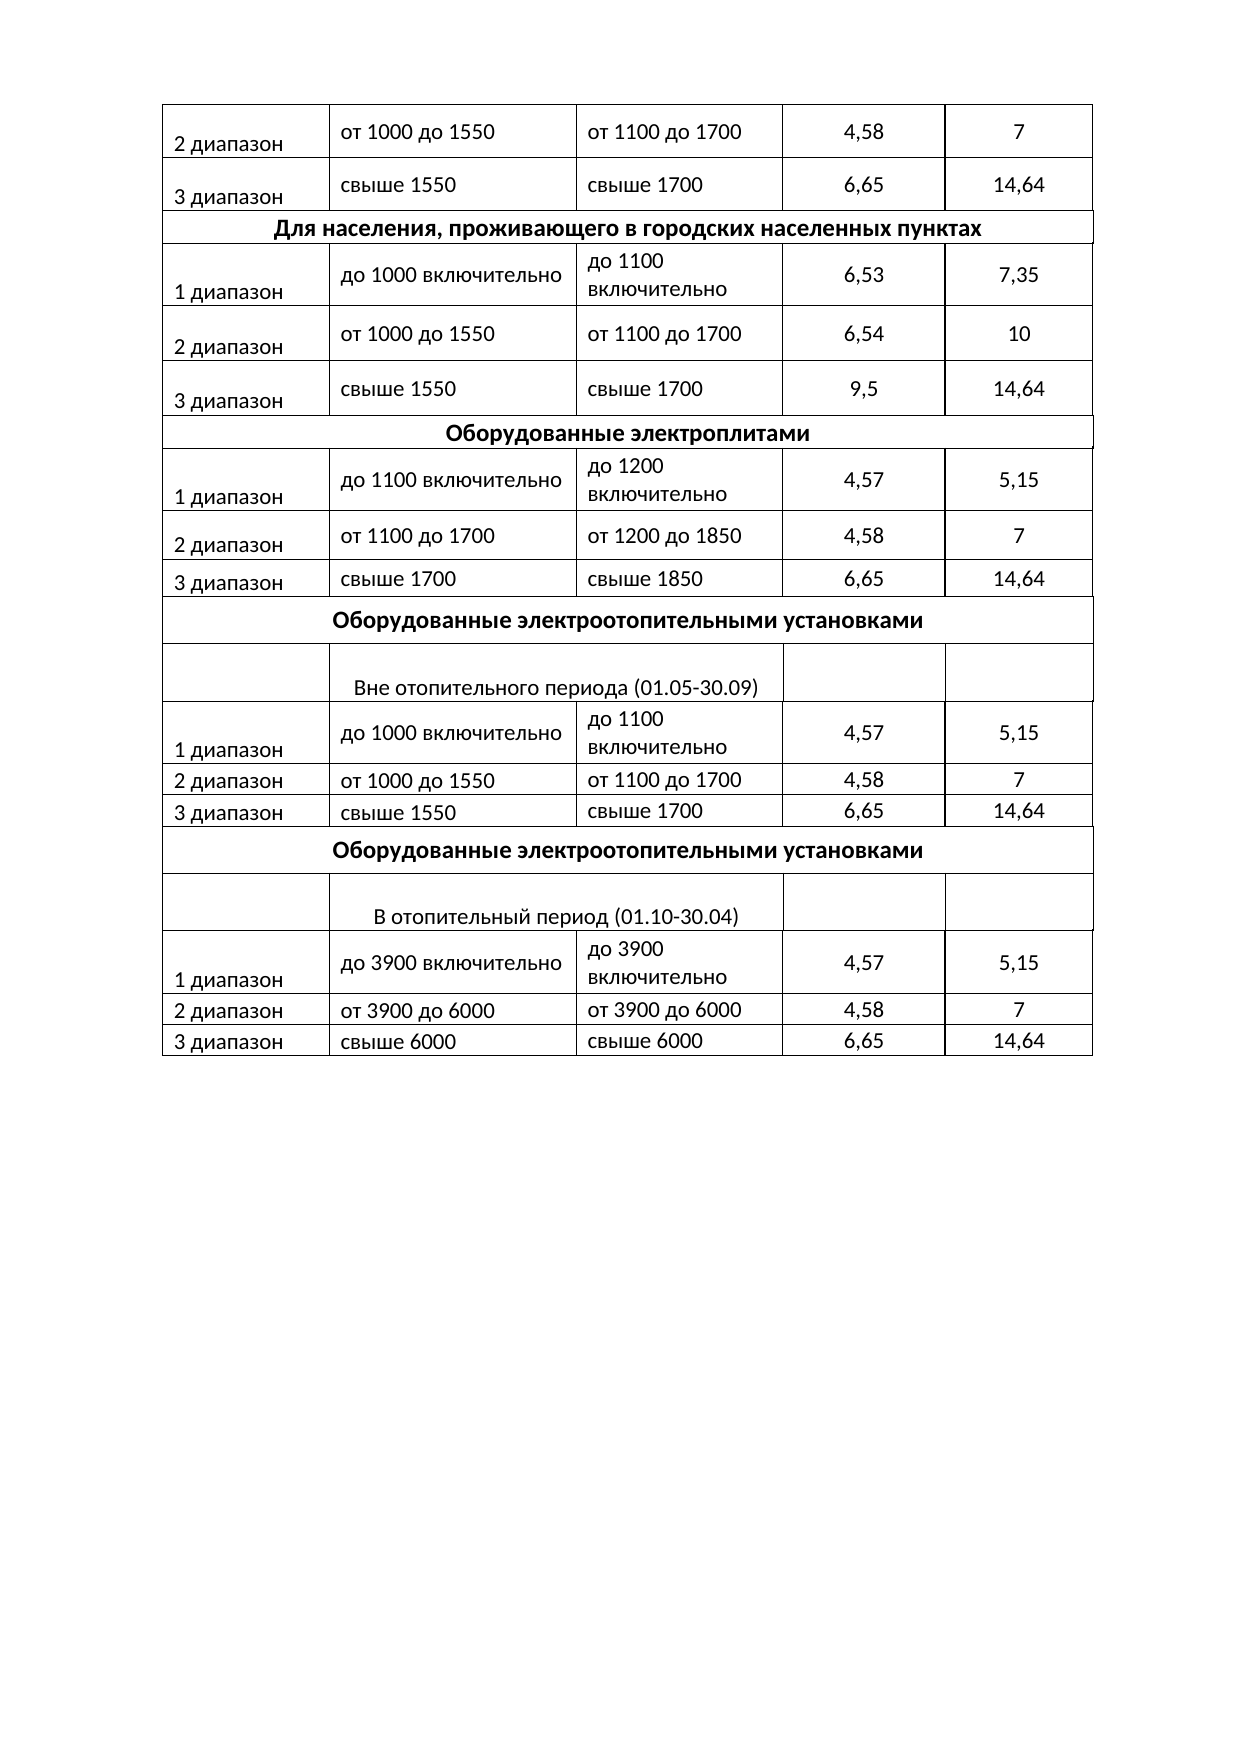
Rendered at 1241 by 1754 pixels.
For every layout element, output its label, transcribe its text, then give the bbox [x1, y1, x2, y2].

table_cell от 1100 до 1700 [577, 764, 782, 794]
table_cell свыше 6000 [330, 1025, 576, 1055]
table_cell 2 диапазон [163, 306, 329, 360]
table_cell 1 диапазон [163, 931, 329, 993]
table_cell свыше 1850 [577, 560, 782, 596]
table_cell 4,58 [783, 764, 944, 794]
table_cell 14,64 [946, 361, 1092, 415]
table_cell до 3900 включительно [577, 931, 782, 993]
table_cell 3 диапазон [163, 361, 329, 415]
table_cell [163, 644, 329, 701]
table_cell 3 диапазон [163, 560, 329, 596]
table_cell [946, 644, 1093, 701]
table_cell от 1100 до 1700 [577, 105, 782, 157]
table_cell 14,64 [946, 158, 1092, 210]
table_cell свыше 1550 [330, 361, 576, 415]
table_cell 5,15 [946, 931, 1092, 993]
table_cell 6,65 [783, 560, 944, 596]
table_cell свыше 1700 [577, 361, 782, 415]
table_cell Оборудованные электроплитами [163, 416, 1093, 447]
table_cell 5,15 [946, 449, 1092, 510]
table_cell свыше 1700 [330, 560, 576, 596]
table_cell 4,57 [783, 931, 944, 993]
table_cell до 1100 включительно [330, 449, 576, 510]
table_cell до 1100 включительно [577, 702, 782, 763]
table_cell свыше 1700 [577, 158, 782, 210]
table_cell [163, 874, 329, 930]
table_cell 2 диапазон [163, 764, 329, 794]
table_cell до 1000 включительно [330, 244, 576, 305]
table_cell 7,35 [946, 244, 1092, 305]
table_cell до 1100 включительно [577, 244, 782, 305]
table_cell 4,58 [783, 105, 944, 157]
table_cell 7 [946, 105, 1092, 157]
table_cell Для населения, проживающего в городских населенных пунктах [163, 211, 1093, 243]
table_cell 14,64 [946, 1025, 1092, 1055]
table_cell 6,65 [783, 158, 944, 210]
table_cell 1 диапазон [163, 244, 329, 305]
table_cell 6,54 [783, 306, 944, 360]
table_cell 3 диапазон [163, 795, 329, 826]
table_cell от 3900 до 6000 [577, 994, 782, 1024]
table_cell 6,53 [783, 244, 944, 305]
table_cell Оборудованные электроотопительными установками [163, 827, 1093, 872]
table_cell 9,5 [783, 361, 944, 415]
table_cell 7 [946, 994, 1092, 1024]
table_cell от 1100 до 1700 [577, 306, 782, 360]
table_cell от 1200 до 1850 [577, 511, 782, 558]
table_cell 4,58 [783, 994, 944, 1024]
table_cell 10 [946, 306, 1092, 360]
table_cell 3 диапазон [163, 158, 329, 210]
table_cell от 1000 до 1550 [330, 306, 576, 360]
table_cell В отопительный период (01.10-30.04) [330, 874, 783, 930]
table_cell [784, 874, 945, 930]
table_cell до 1000 включительно [330, 702, 576, 763]
table_cell 3 диапазон [163, 1025, 329, 1055]
table_cell 6,65 [783, 1025, 944, 1055]
table_cell Вне отопительного периода (01.05-30.09) [330, 644, 783, 701]
table_cell 7 [946, 764, 1092, 794]
table_cell 6,65 [783, 795, 944, 826]
table_cell до 3900 включительно [330, 931, 576, 993]
table_cell свыше 1700 [577, 795, 782, 826]
table_cell до 1200 включительно [577, 449, 782, 510]
table_cell 4,57 [783, 702, 944, 763]
table_cell 1 диапазон [163, 702, 329, 763]
table_cell от 1000 до 1550 [330, 105, 576, 157]
table_cell [946, 874, 1093, 930]
table_cell от 3900 до 6000 [330, 994, 576, 1024]
table_cell от 1100 до 1700 [330, 511, 576, 558]
table_cell 4,57 [783, 449, 944, 510]
table_cell 14,64 [946, 560, 1092, 596]
table_cell свыше 6000 [577, 1025, 782, 1055]
table_cell Оборудованные электроотопительными установками [163, 597, 1093, 643]
table_cell 2 диапазон [163, 511, 329, 558]
table_cell 2 диапазон [163, 105, 329, 157]
table_cell 2 диапазон [163, 994, 329, 1024]
table_cell 1 диапазон [163, 449, 329, 510]
table_cell 4,58 [783, 511, 944, 558]
table_cell свыше 1550 [330, 795, 576, 826]
table_cell от 1000 до 1550 [330, 764, 576, 794]
table_cell [784, 644, 945, 701]
table_cell 5,15 [946, 702, 1092, 763]
table_cell свыше 1550 [330, 158, 576, 210]
table_cell 14,64 [946, 795, 1092, 826]
table_cell 7 [946, 511, 1092, 558]
